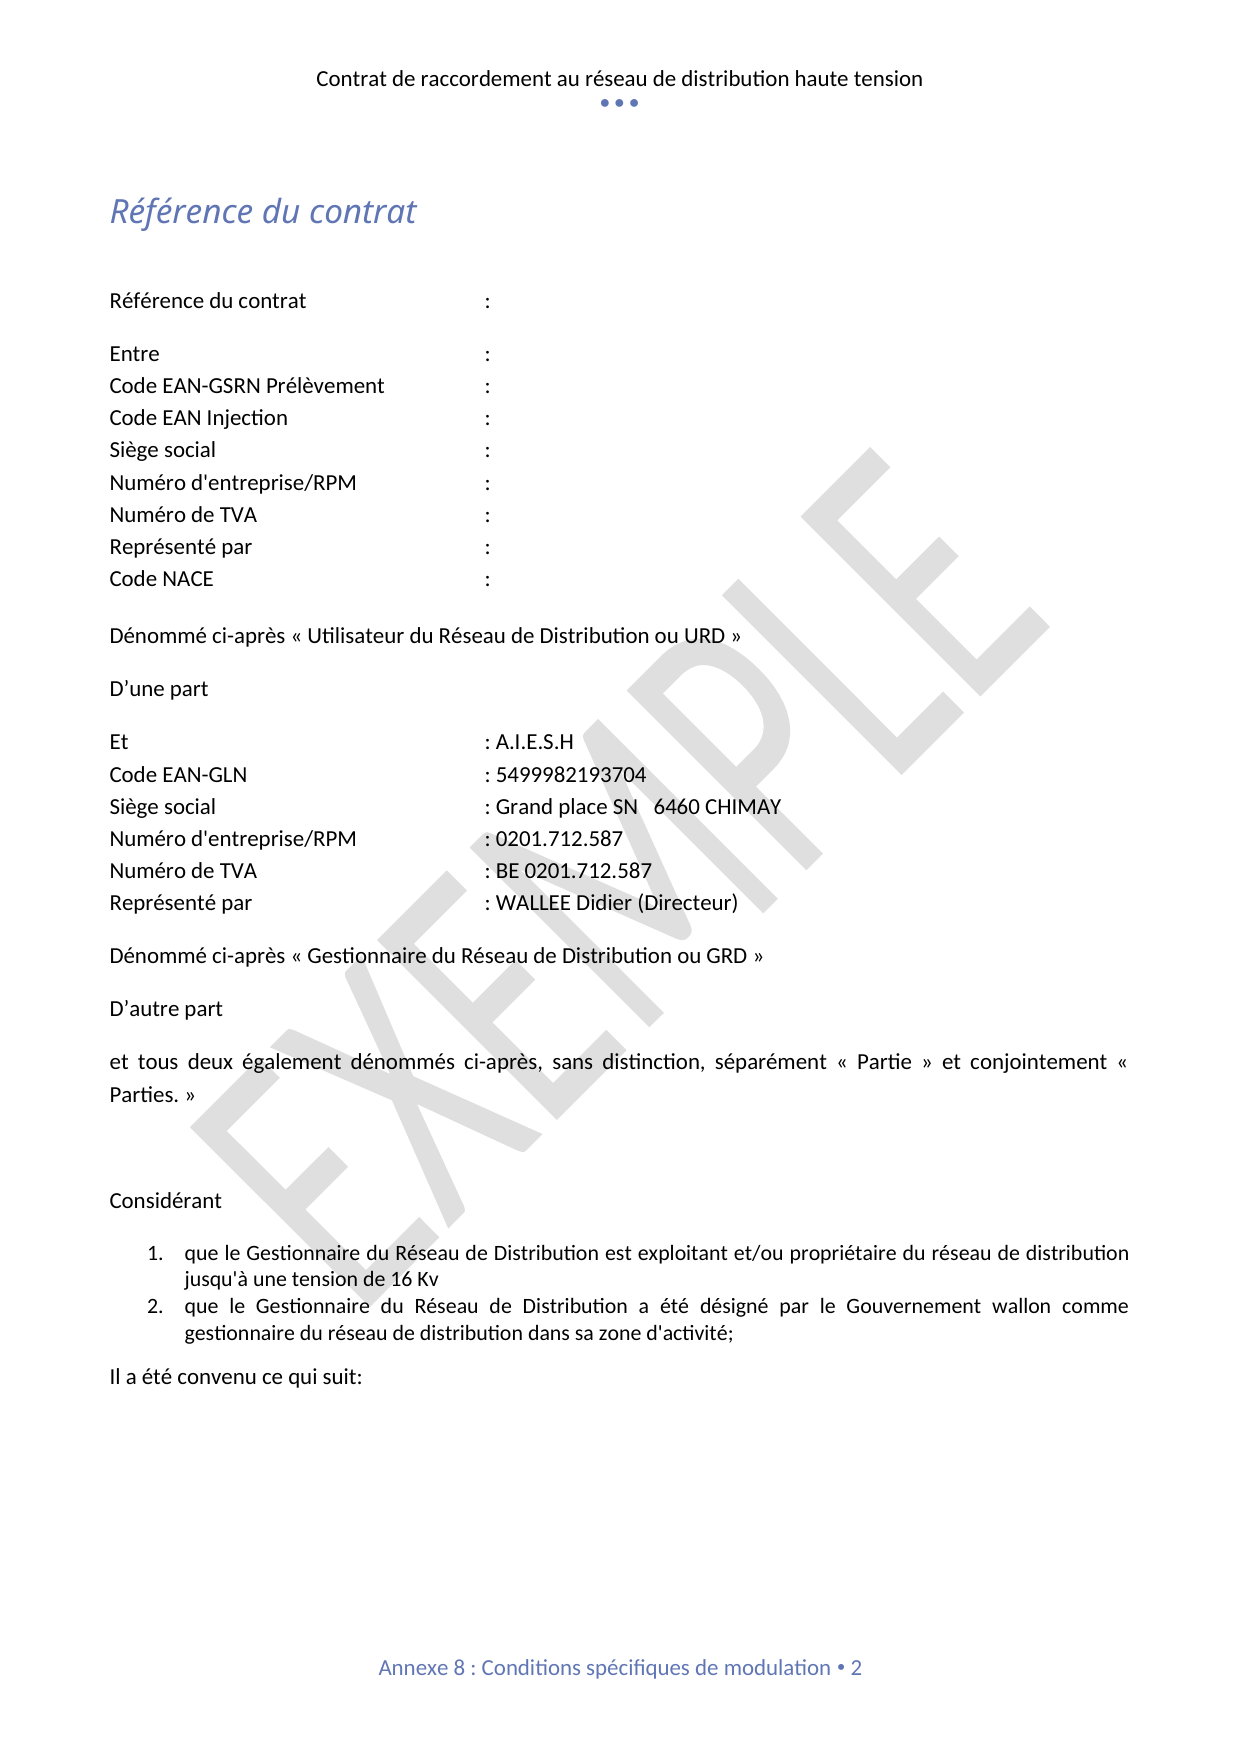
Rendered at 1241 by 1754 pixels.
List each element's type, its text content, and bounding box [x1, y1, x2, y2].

text Code EAN-GSRN Prélèvement : [109, 371, 1131, 399]
text Code EAN Injection : [109, 403, 1131, 431]
text Dénommé ci-après « Utilisateur du Réseau de Distribution ou URD » [109, 621, 1131, 649]
text Numéro de TVA : BE 0201.712.587 [109, 856, 1131, 884]
text Il a été convenu ce qui suit: [109, 1362, 1131, 1390]
text Entre : [109, 339, 1131, 367]
text Référence du contrat : [109, 286, 1131, 314]
text Code EAN-GLN : 5499982193704 [109, 760, 1131, 788]
text Numéro d'entreprise/RPM : [109, 468, 1131, 496]
text Représenté par : [109, 532, 1131, 560]
text Numéro de TVA : [109, 500, 1131, 528]
text Considérant [109, 1186, 1131, 1214]
text Siège social : Grand place SN 6460 CHIMAY [109, 792, 1131, 820]
text Et : A.I.E.S.H [109, 727, 1131, 756]
subtitle Référence du contrat [109, 187, 1131, 233]
list que le Gestionnaire du Réseau de Distribution est exploitant et/ou propriétaire du réseau de distribution jusqu'à une tension de 16 Kv [147, 1239, 1131, 1292]
text D’autre part [109, 994, 1131, 1022]
text Représenté par : WALLEE Didier (Directeur) [109, 888, 1131, 916]
text Numéro d'entreprise/RPM : 0201.712.587 [109, 824, 1131, 852]
text D’une part [109, 674, 1131, 702]
text Dénommé ci-après « Gestionnaire du Réseau de Distribution ou GRD » [109, 941, 1131, 969]
text et tous deux également dénommés ci-après, sans distinction, séparément « Partie » et conjointement « Parties. » [109, 1047, 1131, 1108]
text Siège social : [109, 436, 1131, 463]
text Code NACE : [109, 564, 1131, 592]
list que le Gestionnaire du Réseau de Distribution a été désigné par le Gouvernement wallon comme gestionnaire du réseau de distribution dans sa zone d'activité; [147, 1292, 1131, 1345]
